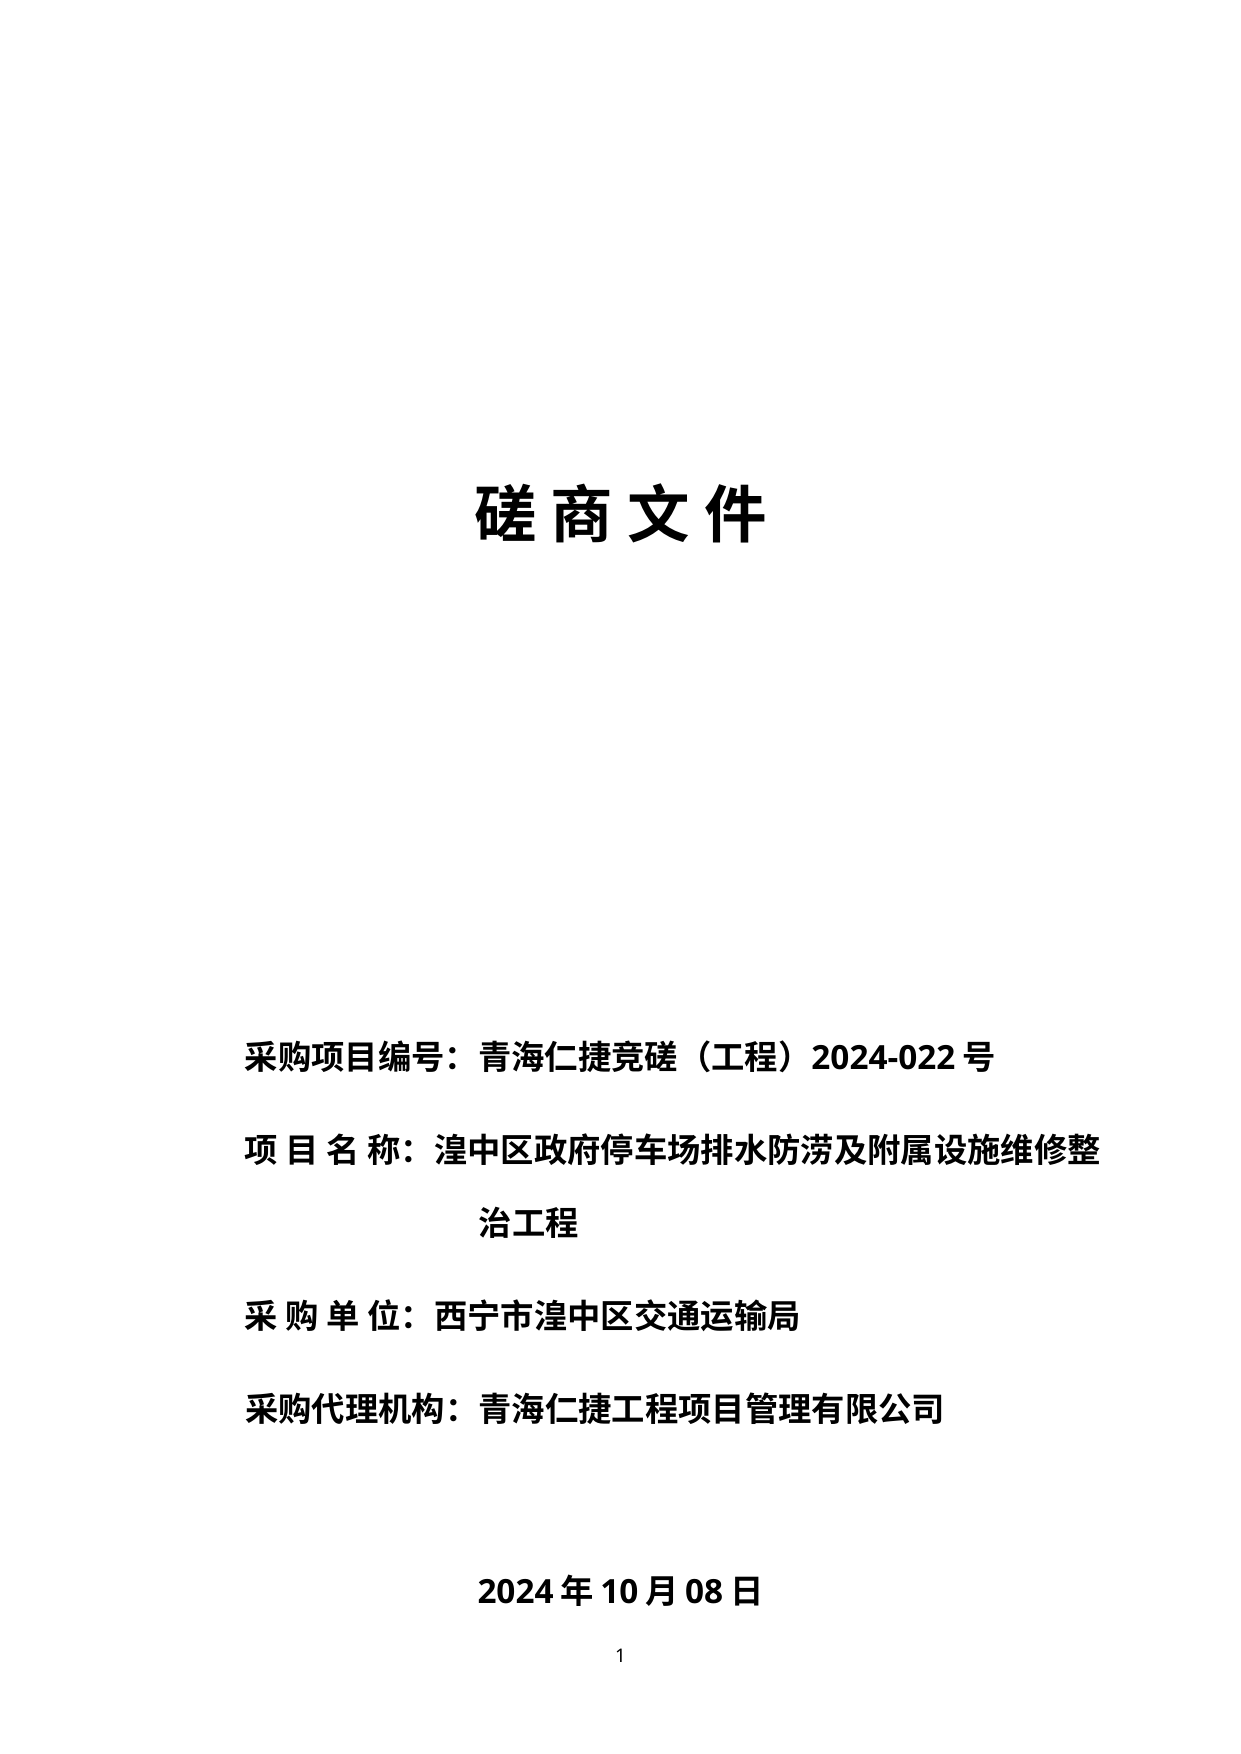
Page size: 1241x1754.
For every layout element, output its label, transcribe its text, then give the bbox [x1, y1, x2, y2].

text 采购代理机构：青海仁捷工程项目管理有限公司 [130, 1383, 1110, 1431]
text 采购项目编号：青海仁捷竞磋（工程）2024-022号 [244, 1031, 1110, 1079]
text 采 购 单 位：西宁市湟中区交通运输局 [244, 1290, 1110, 1338]
text 项 目 名 称：湟中区政府停车场排水防涝及附属设施维修整治工程 [244, 1124, 1110, 1245]
text 2024年10月08日 [130, 1565, 1110, 1613]
text 磋 商 文 件 [130, 465, 1110, 555]
